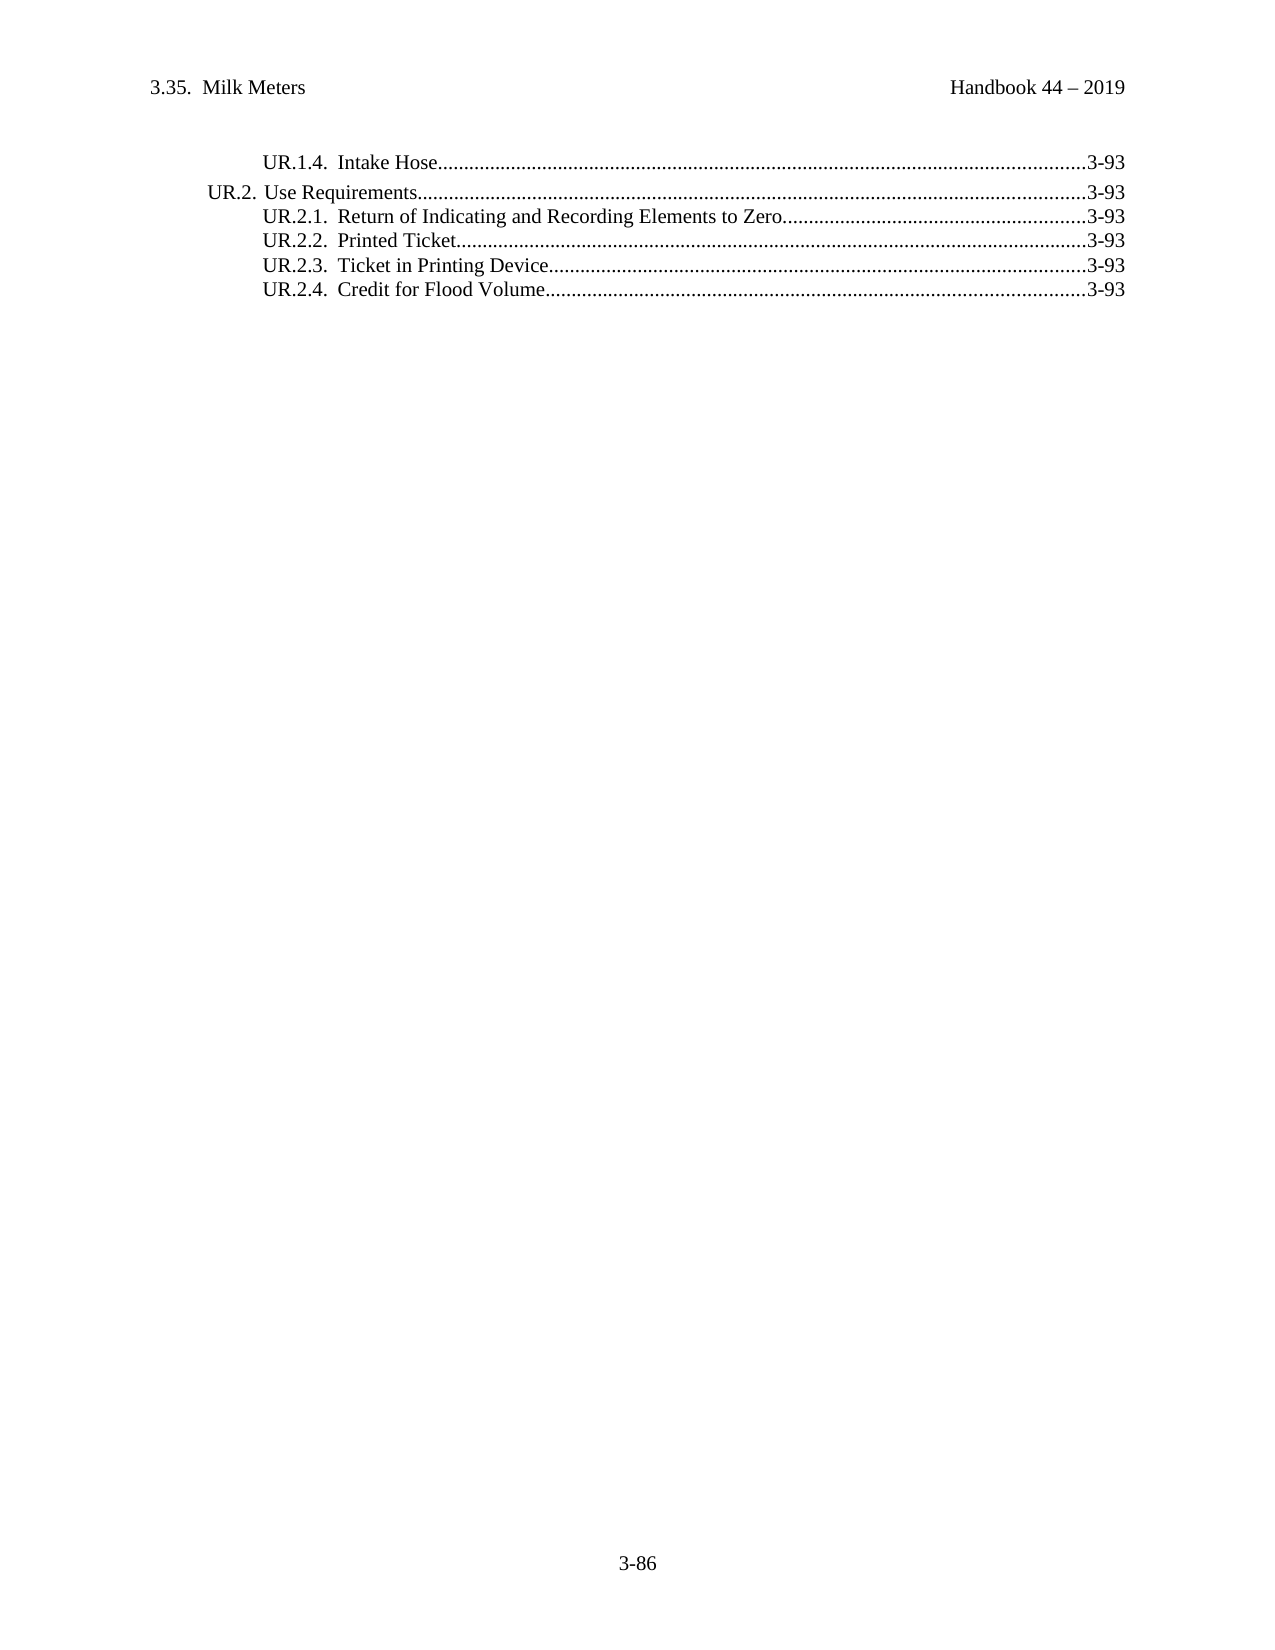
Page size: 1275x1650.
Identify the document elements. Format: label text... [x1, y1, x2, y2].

text UR.2.3. Ticket in Printing Device. 3-93 [262, 252, 1125, 277]
text UR.2.1. Return of Indicating and Recording Elements to Zero. 3-93 [262, 204, 1125, 228]
text UR.2.2. Printed Ticket. 3-93 [262, 228, 1125, 252]
text UR.1.4. Intake Hose. 3-93 [262, 150, 1125, 174]
text UR.2. Use Requirements. 3-93 [207, 180, 1125, 204]
text UR.2.4. Credit for Flood Volume. 3-93 [262, 277, 1125, 301]
